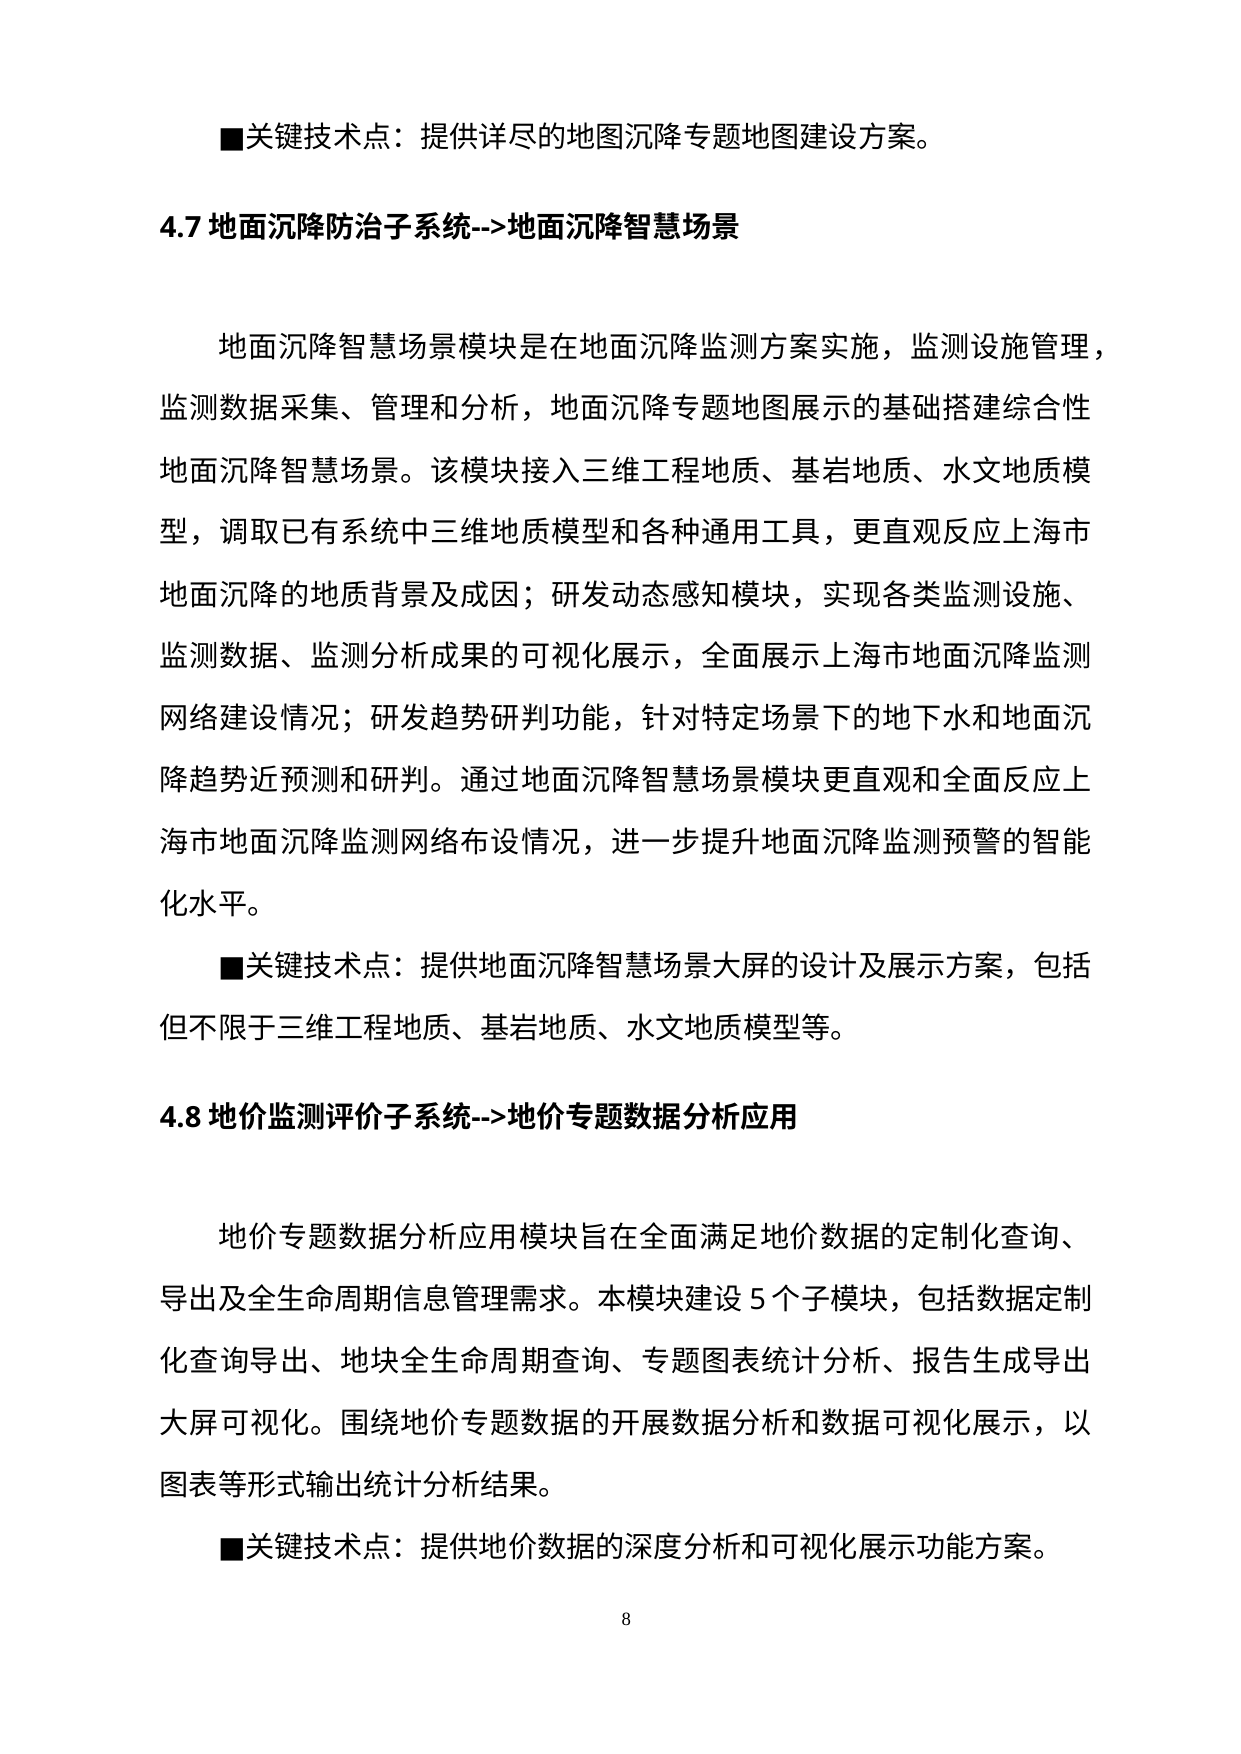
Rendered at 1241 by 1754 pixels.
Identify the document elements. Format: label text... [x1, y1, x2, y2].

text 地面沉降智慧场景模块是在地面沉降监测方案实施，监测设施管理，监测数据采集、管理和分析，地面沉降专题地图展示的基础搭建综合性地面沉降智慧场景。该模块接入三维工程地质、基岩地质、水文地质模型，调取已有系统中三维地质模型和各种通用工具，更直观反应上海市地面沉降的地质背景及成因；研发动态感知模块，实现各类监测设施、监测数据、监测分析成果的可视化展示，全面展示上海市地面沉降监测网络建设情况；研发趋势研判功能，针对特定场景下的地下水和地面沉降趋势近预测和研判。通过地面沉降智慧场景模块更直观和全面反应上海市地面沉降监测网络布设情况，进一步提升地面沉降监测预警的智能化水平。 [159, 313, 1093, 933]
text ■关键技术点：提供详尽的地图沉降专题地图建设方案。 [159, 104, 1093, 166]
subtitle 4.7 地面沉降防治子系统-->地面沉降智慧场景 [159, 193, 1093, 255]
subtitle 4.8 地价监测评价子系统-->地价专题数据分析应用 [159, 1084, 1093, 1146]
text ■关键技术点：提供地价数据的深度分析和可视化展示功能方案。 [159, 1514, 1093, 1576]
text ■关键技术点：提供地面沉降智慧场景大屏的设计及展示方案，包括但不限于三维工程地质、基岩地质、水文地质模型等。 [159, 933, 1093, 1057]
text 地价专题数据分析应用模块旨在全面满足地价数据的定制化查询、导出及全生命周期信息管理需求。本模块建设5个子模块，包括数据定制化查询导出、地块全生命周期查询、专题图表统计分析、报告生成导出、大屏可视化。围绕地价专题数据的开展数据分析和数据可视化展示，以图表等形式输出统计分析结果。 [159, 1204, 1093, 1514]
